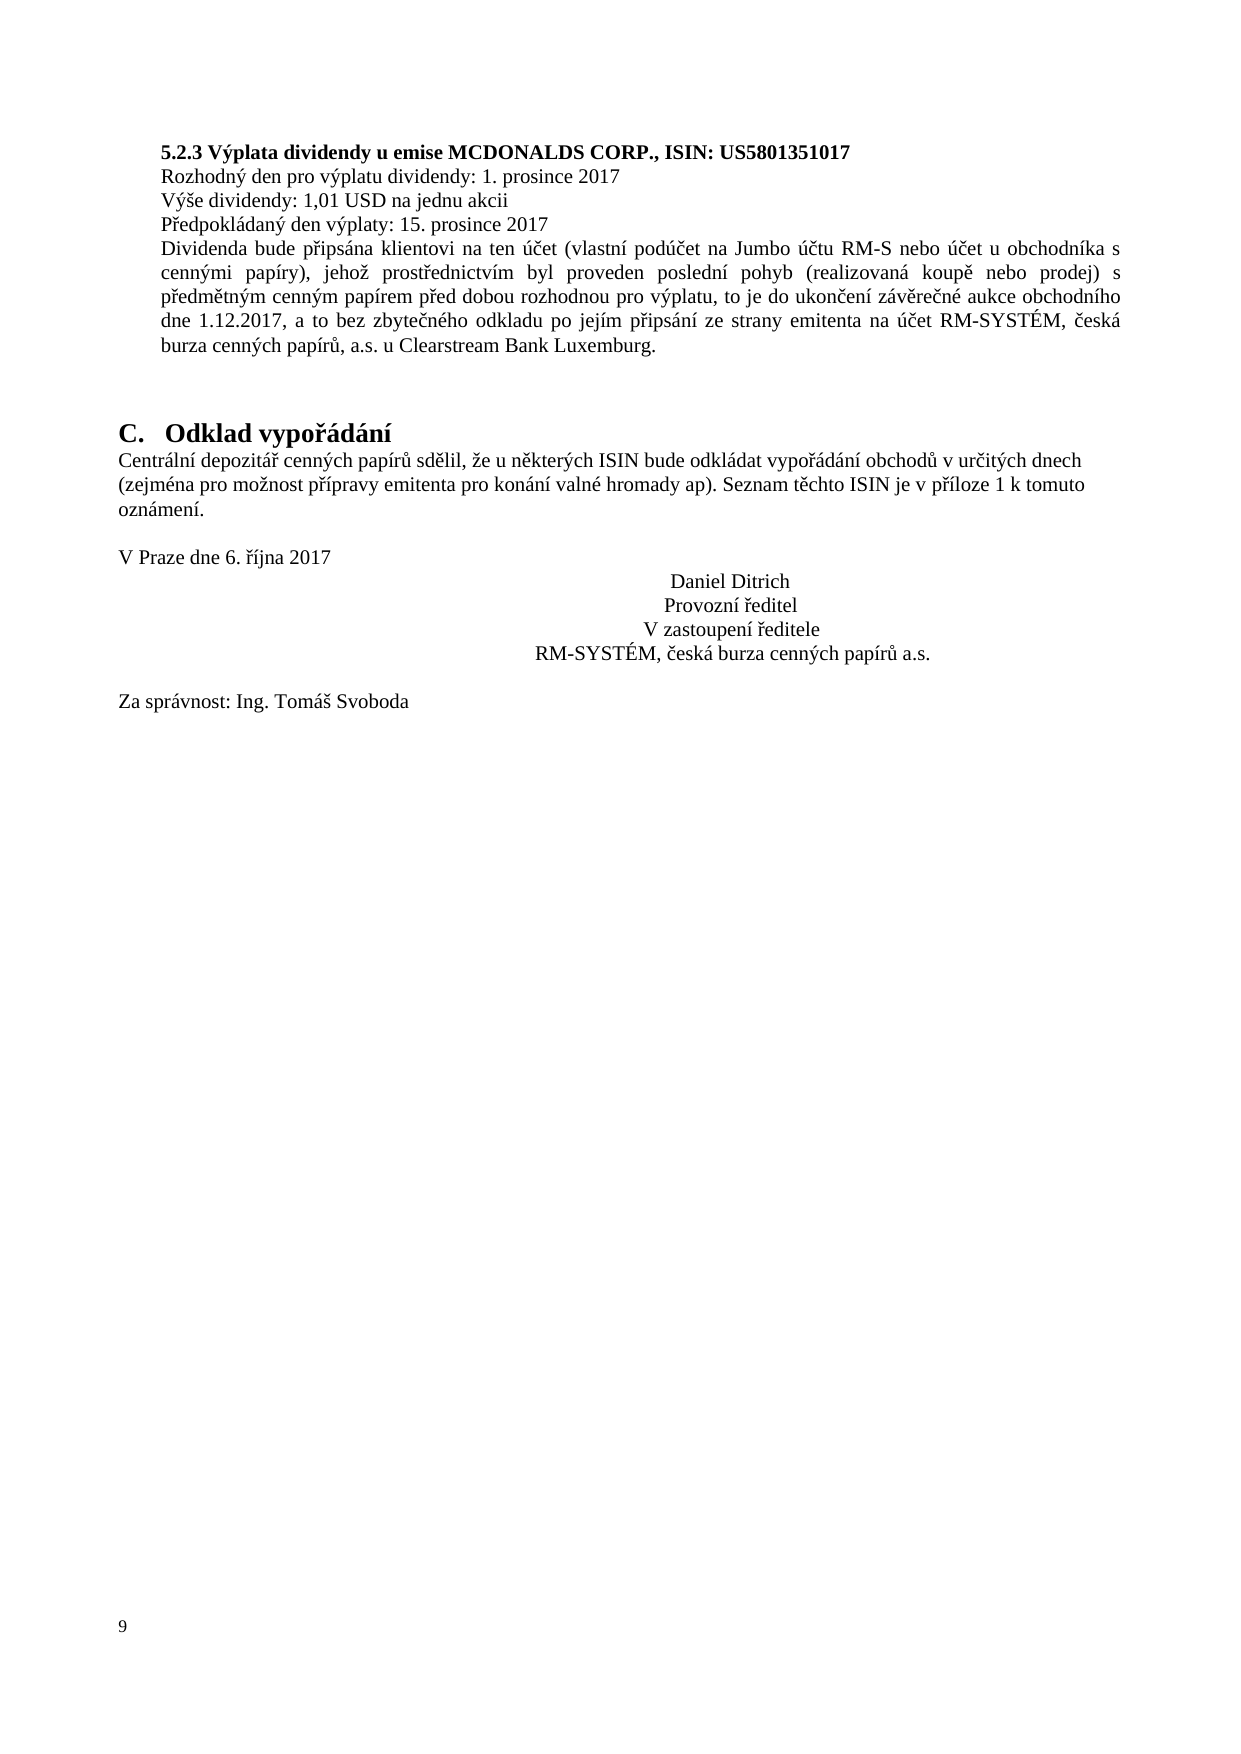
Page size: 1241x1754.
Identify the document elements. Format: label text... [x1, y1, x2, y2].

text V zastoupení ředitele [118, 617, 1122, 641]
text Centrální depozitář cenných papírů sdělil, že u některých ISIN bude odkládat vypořádání obchodů v určitých dnech (zejména pro možnost přípravy emitenta pro konání valné hromady ap). Seznam těchto ISIN je v příloze 1 k tomuto oznámení. [118, 448, 1122, 521]
text RM-SYSTÉM, česká burza cenných papírů a.s. [118, 641, 1122, 665]
text Dividenda bude připsána klientovi na ten účet (vlastní podúčet na Jumbo účtu RM-S nebo účet u obchodníka s cennými papíry), jehož prostřednictvím byl proveden poslední pohyb (realizovaná koupě nebo prodej) s předmětným cenným papírem před dobou rozhodnou pro výplatu, to je do ukončení závěrečné aukce obchodního dne 1.12.2017, a to bez zbytečného odkladu po jejím připsání ze strany emitenta na účet RM-SYSTÉM, česká burza cenných papírů, a.s. u Clearstream Bank Luxemburg. [161, 236, 1122, 357]
text Výše dividendy: 1,01 USD na jednu akcii [161, 188, 1122, 212]
text Provozní ředitel [118, 593, 1122, 617]
text Za správnost: Ing. Tomáš Svoboda [118, 689, 1122, 713]
text Rozhodný den pro výplatu dividendy: 1. prosince 2017 [161, 164, 1122, 188]
text V Praze dne 6. října 2017 [118, 544, 1122, 569]
text Daniel Ditrich [118, 569, 1122, 593]
text Předpokládaný den výplaty: 15. prosince 2017 [161, 212, 1122, 236]
subtitle 5.2.3 Výplata dividendy u emise MCDONALDS CORP., ISIN: US5801351017 [148, 140, 1122, 164]
subtitle C. Odklad vypořádání [118, 417, 1122, 448]
